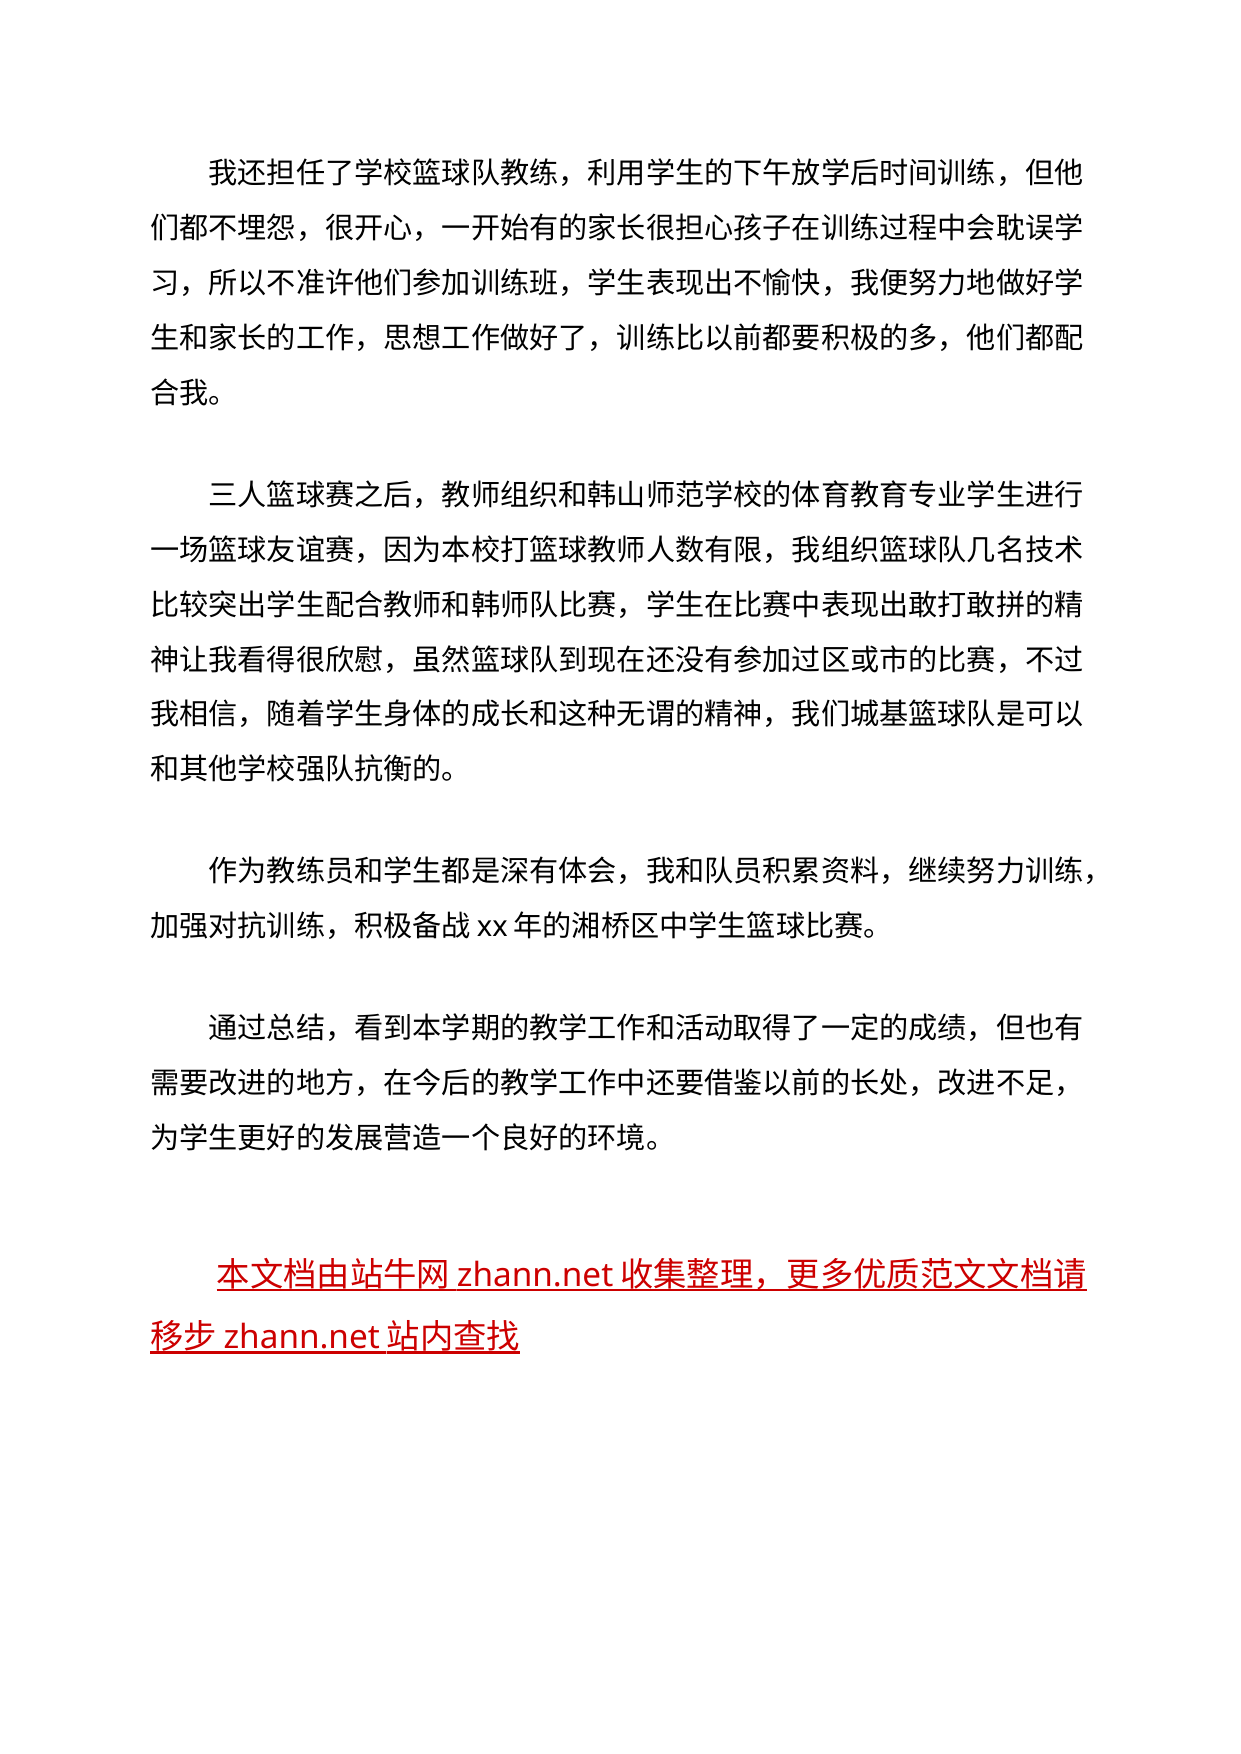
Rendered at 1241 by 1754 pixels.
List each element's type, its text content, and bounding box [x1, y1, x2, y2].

text 作为教练员和学生都是深有体会，我和队员积累资料，继续努力训练，加强对抗训练，积极备战xx年的湘桥区中学生篮球比赛。 [150, 848, 1090, 945]
text 本文档由站牛网zhann.net收集整理，更多优质范文文档请移步zhann.net站内查找 [150, 1247, 1090, 1358]
text 通过总结，看到本学期的教学工作和活动取得了一定的成绩，但也有需要改进的地方，在今后的教学工作中还要借鉴以前的长处，改进不足，为学生更好的发展营造一个良好的环境。 [150, 1004, 1090, 1157]
text 我还担任了学校篮球队教练，利用学生的下午放学后时间训练，但他们都不埋怨，很开心，一开始有的家长很担心孩子在训练过程中会耽误学习，所以不准许他们参加训练班，学生表现出不愉快，我便努力地做好学生和家长的工作，思想工作做好了，训练比以前都要积极的多，他们都配合我。 [150, 150, 1090, 412]
text 三人篮球赛之后，教师组织和韩山师范学校的体育教育专业学生进行一场篮球友谊赛，因为本校打篮球教师人数有限，我组织篮球队几名技术比较突出学生配合教师和韩师队比赛，学生在比赛中表现出敢打敢拼的精神让我看得很欣慰，虽然篮球队到现在还没有参加过区或市的比赛，不过我相信，随着学生身体的成长和这种无谓的精神，我们城基篮球队是可以和其他学校强队抗衡的。 [150, 471, 1090, 788]
